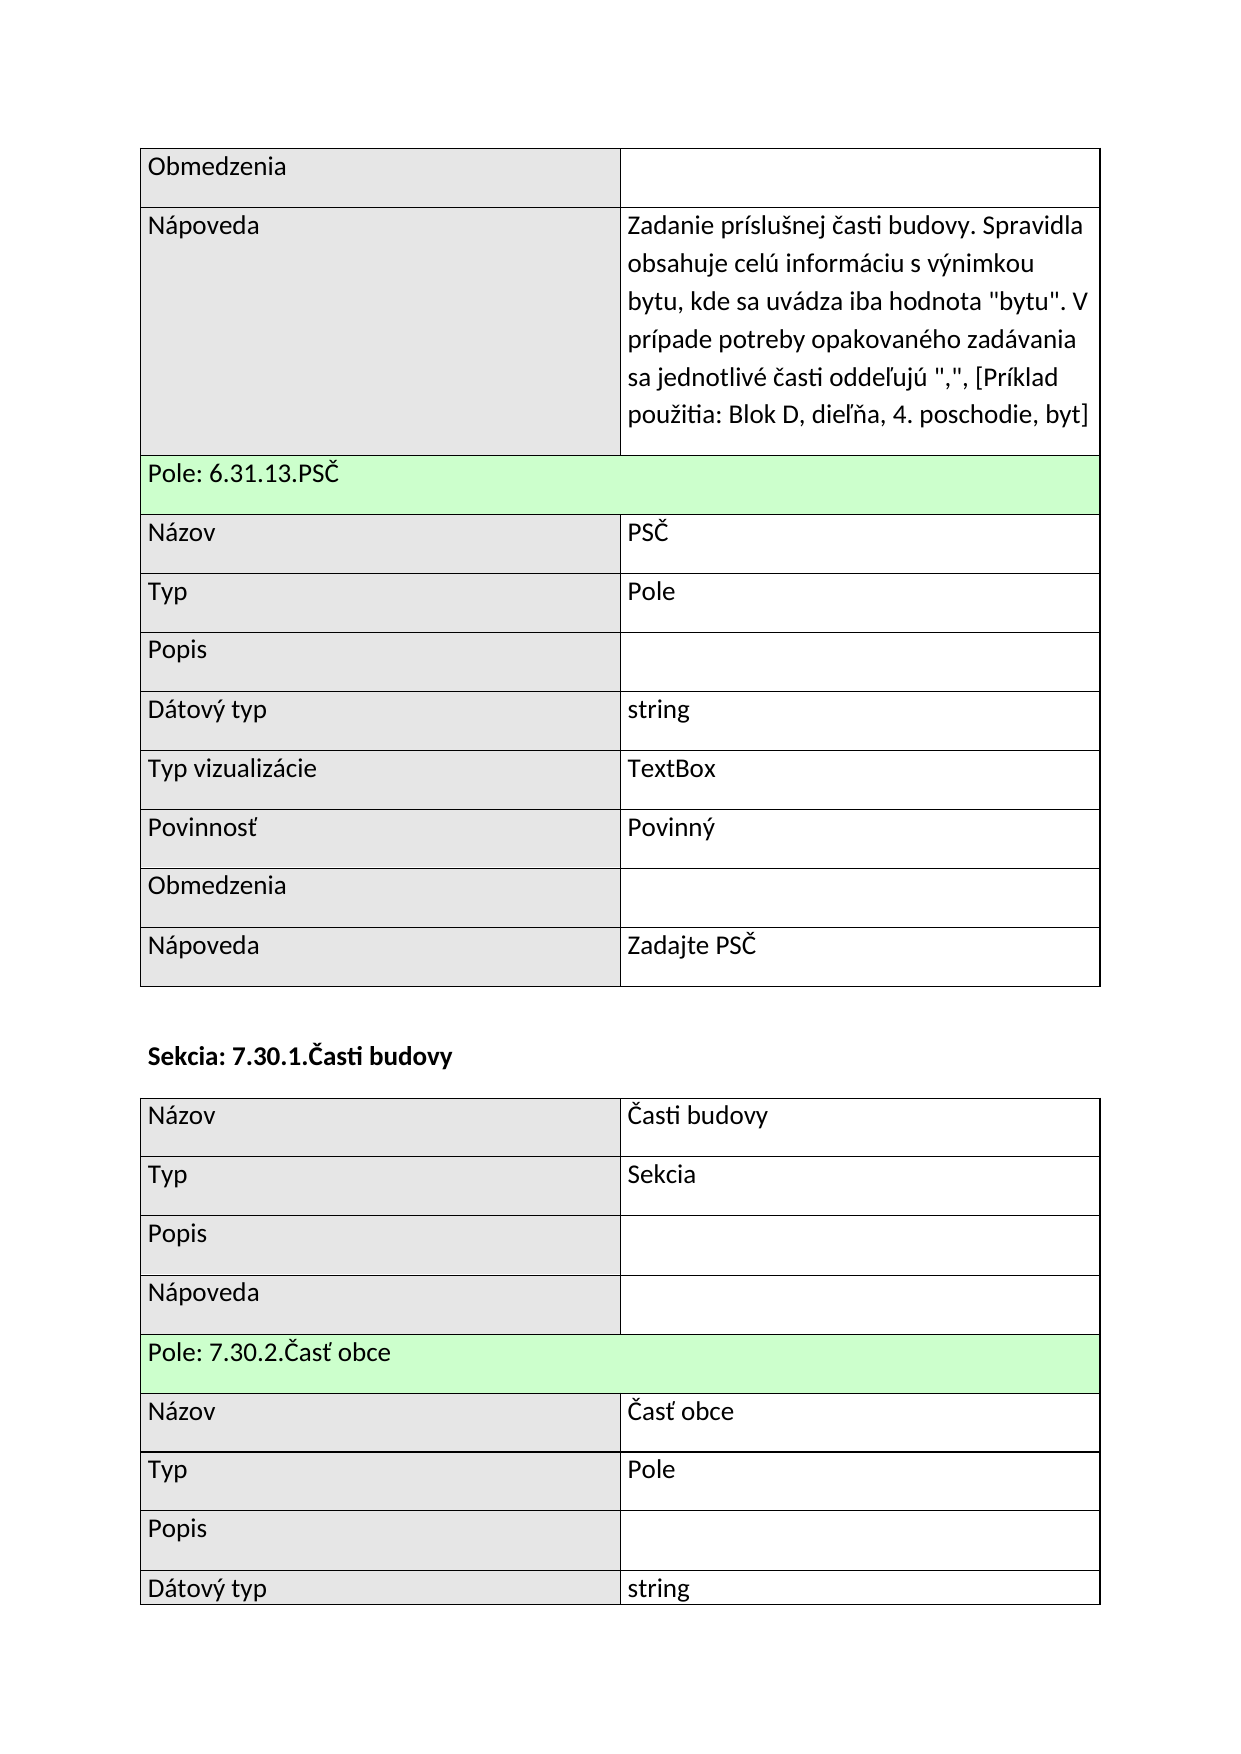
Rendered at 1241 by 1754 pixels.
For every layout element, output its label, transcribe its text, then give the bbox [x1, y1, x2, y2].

table_cell Pole: 6.31.13.PSČ [141, 456, 1099, 514]
table_cell Typ [141, 1157, 620, 1215]
table_cell Názov [141, 515, 620, 573]
table_cell Zadanie príslušnej časti budovy. Spravidla obsahuje celú informáciu s výnimkou bytu, kde sa uvádza iba hodnota "bytu". V prípade potreby opakovaného zadávania sa jednotlivé časti oddeľujú ",", [Príklad použitia: Blok D, dieľňa, 4. poschodie, byt] [621, 208, 1099, 455]
table_cell Typ [141, 574, 620, 632]
table_cell Zadajte PSČ [621, 928, 1099, 986]
table_cell Nápoveda [141, 208, 620, 455]
table_cell PSČ [621, 515, 1099, 573]
table_cell [621, 633, 1099, 691]
table_cell TextBox [621, 751, 1099, 809]
table_cell Popis [141, 1511, 620, 1570]
table_cell string [621, 1571, 1099, 1604]
table_cell Sekcia [621, 1157, 1099, 1215]
table_cell Povinnosť [141, 810, 620, 867]
table_cell Nápoveda [141, 928, 620, 986]
table_cell Popis [141, 633, 620, 691]
table_cell [621, 149, 1099, 207]
table_header Časti budovy [621, 1099, 1099, 1156]
table_cell Názov [141, 1394, 620, 1451]
table_cell Typ vizualizácie [141, 751, 620, 809]
table_cell Dátový typ [141, 1571, 620, 1604]
table_cell string [621, 692, 1099, 750]
table_cell [621, 869, 1099, 927]
table_cell Typ [141, 1453, 620, 1510]
table_cell Nápoveda [141, 1276, 620, 1334]
table_cell Povinný [621, 810, 1099, 867]
table_cell Časť obce [621, 1394, 1099, 1451]
table_cell Popis [141, 1216, 620, 1274]
table_cell Pole [621, 574, 1099, 632]
table_cell [621, 1276, 1099, 1334]
table_cell Dátový typ [141, 692, 620, 750]
table_cell Pole: 7.30.2.Časť obce [141, 1335, 1099, 1393]
table_cell [621, 1216, 1099, 1274]
table_cell Pole [621, 1453, 1099, 1510]
table_cell Obmedzenia [141, 869, 620, 927]
table_header Názov [141, 1099, 620, 1156]
text Sekcia: 7.30.1.Časti budovy [148, 1039, 1093, 1072]
table_cell Obmedzenia [141, 149, 620, 207]
table_cell [621, 1511, 1099, 1570]
